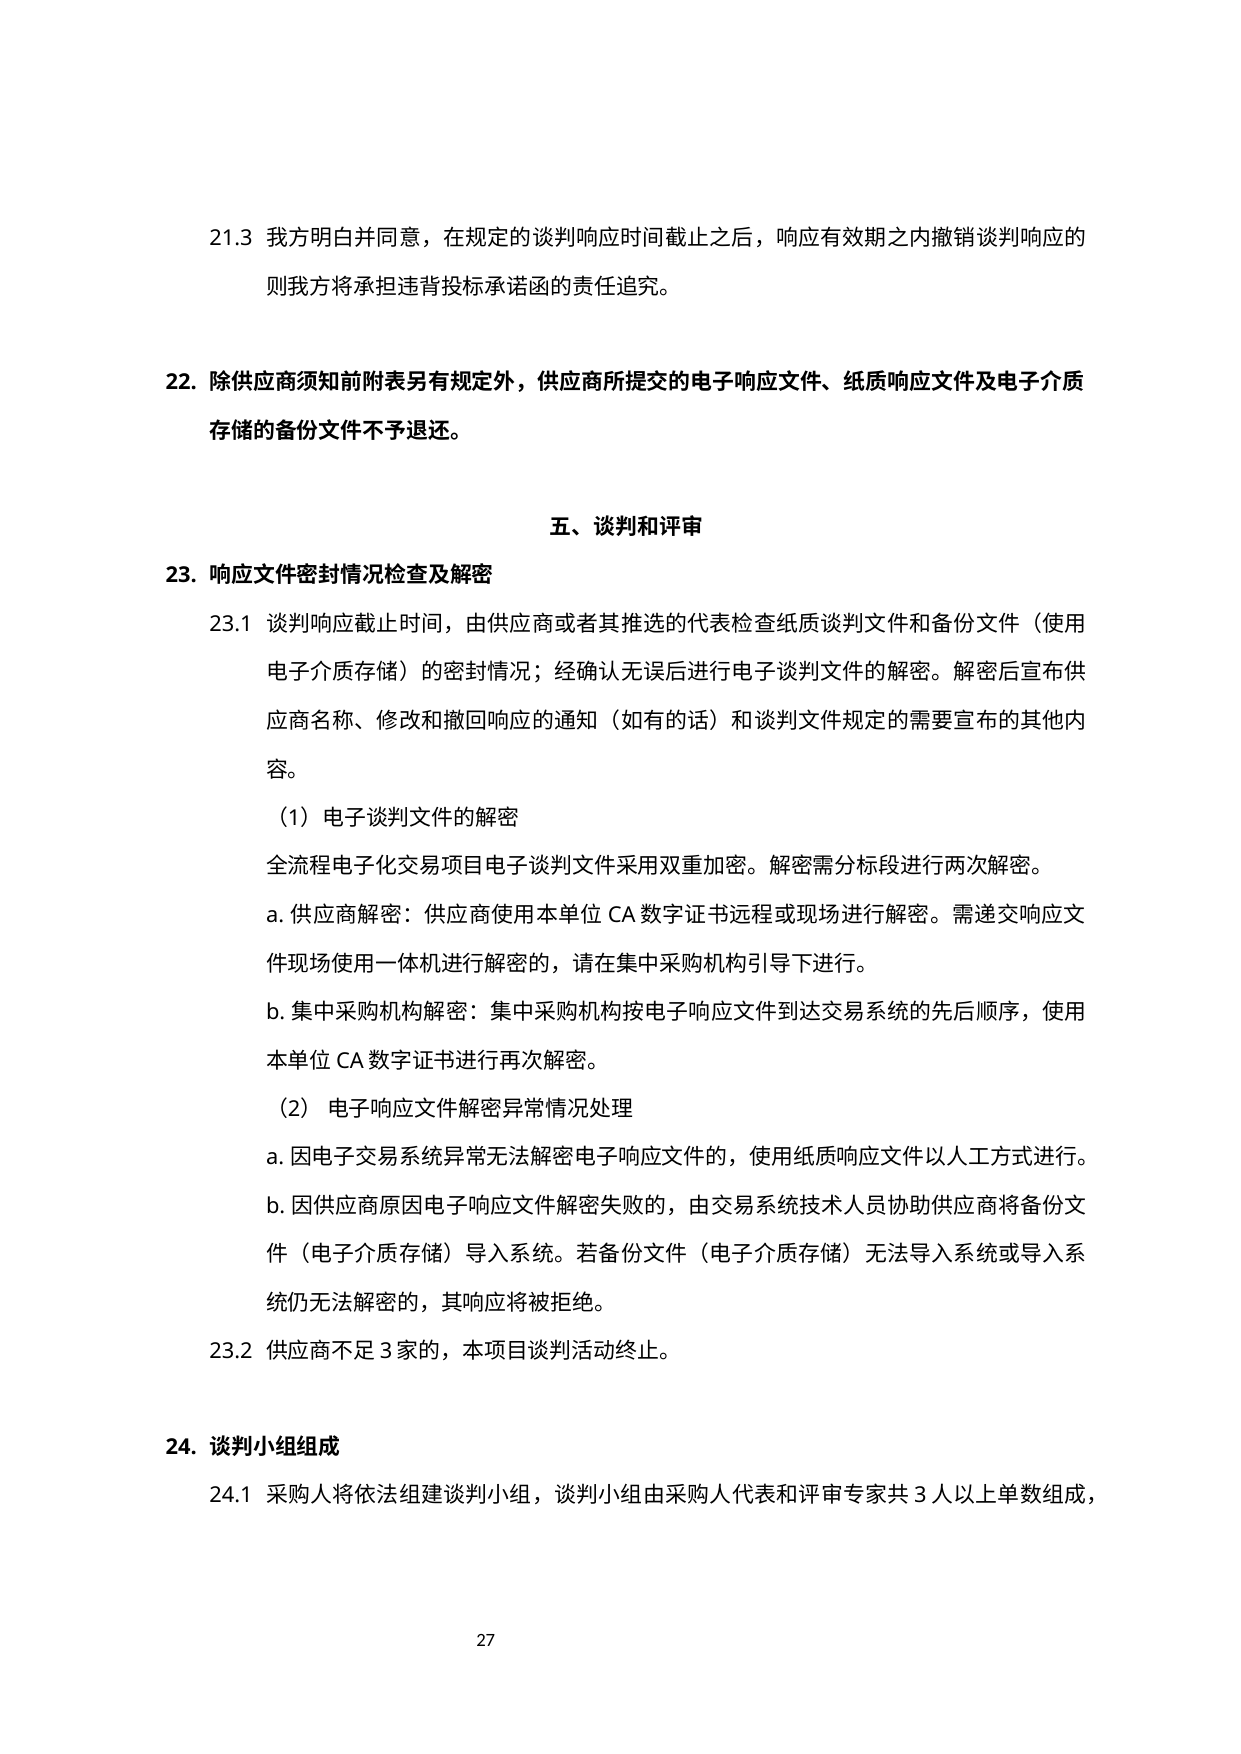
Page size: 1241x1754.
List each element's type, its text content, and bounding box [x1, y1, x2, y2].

text a. 因电子交易系统异常无法解密电子响应文件的，使用纸质响应文件以人工方式进行。 [266, 1139, 1087, 1171]
text b. 集中采购机构解密：集中采购机构按电子响应文件到达交易系统的先后顺序，使用本单位CA数字证书进行再次解密。 [266, 993, 1087, 1075]
text 五、谈判和评审 [165, 508, 1087, 541]
list 除供应商须知前附表另有规定外，供应商所提交的电子响应文件、纸质响应文件及电子介质存储的备份文件不予退还。 [165, 364, 1087, 445]
list 谈判小组组成 [165, 1429, 1087, 1461]
list 我方明白并同意，在规定的谈判响应时间截止之后，响应有效期之内撤销谈判响应的，则我方将承担违背投标承诺函的责任追究。 [209, 219, 1087, 301]
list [209, 1477, 1087, 1510]
text a. 供应商解密：供应商使用本单位CA数字证书远程或现场进行解密。需递交响应文件现场使用一体机进行解密的，请在集中采购机构引导下进行。 [266, 896, 1087, 978]
text b. 因供应商原因电子响应文件解密失败的，由交易系统技术人员协助供应商将备份文件（电子介质存储）导入系统。若备份文件（电子介质存储）无法导入系统或导入系统仍无法解密的，其响应将被拒绝。 [266, 1187, 1087, 1317]
text （2） 电子响应文件解密异常情况处理 [266, 1091, 1087, 1123]
text 全流程电子化交易项目电子谈判文件采用双重加密。解密需分标段进行两次解密。 [266, 848, 1087, 881]
text （1）电子谈判文件的解密 [266, 800, 1087, 832]
list 谈判响应截止时间，由供应商或者其推选的代表检查纸质谈判文件和备份文件（使用电子介质存储）的密封情况；经确认无误后进行电子谈判文件的解密。解密后宣布供应商名称、修改和撤回响应的通知（如有的话）和谈判文件规定的需要宣布的其他内容。 [209, 605, 1087, 784]
list 响应文件密封情况检查及解密 [165, 557, 1087, 589]
list 供应商不足3家的，本项目谈判活动终止。 [209, 1333, 1087, 1366]
